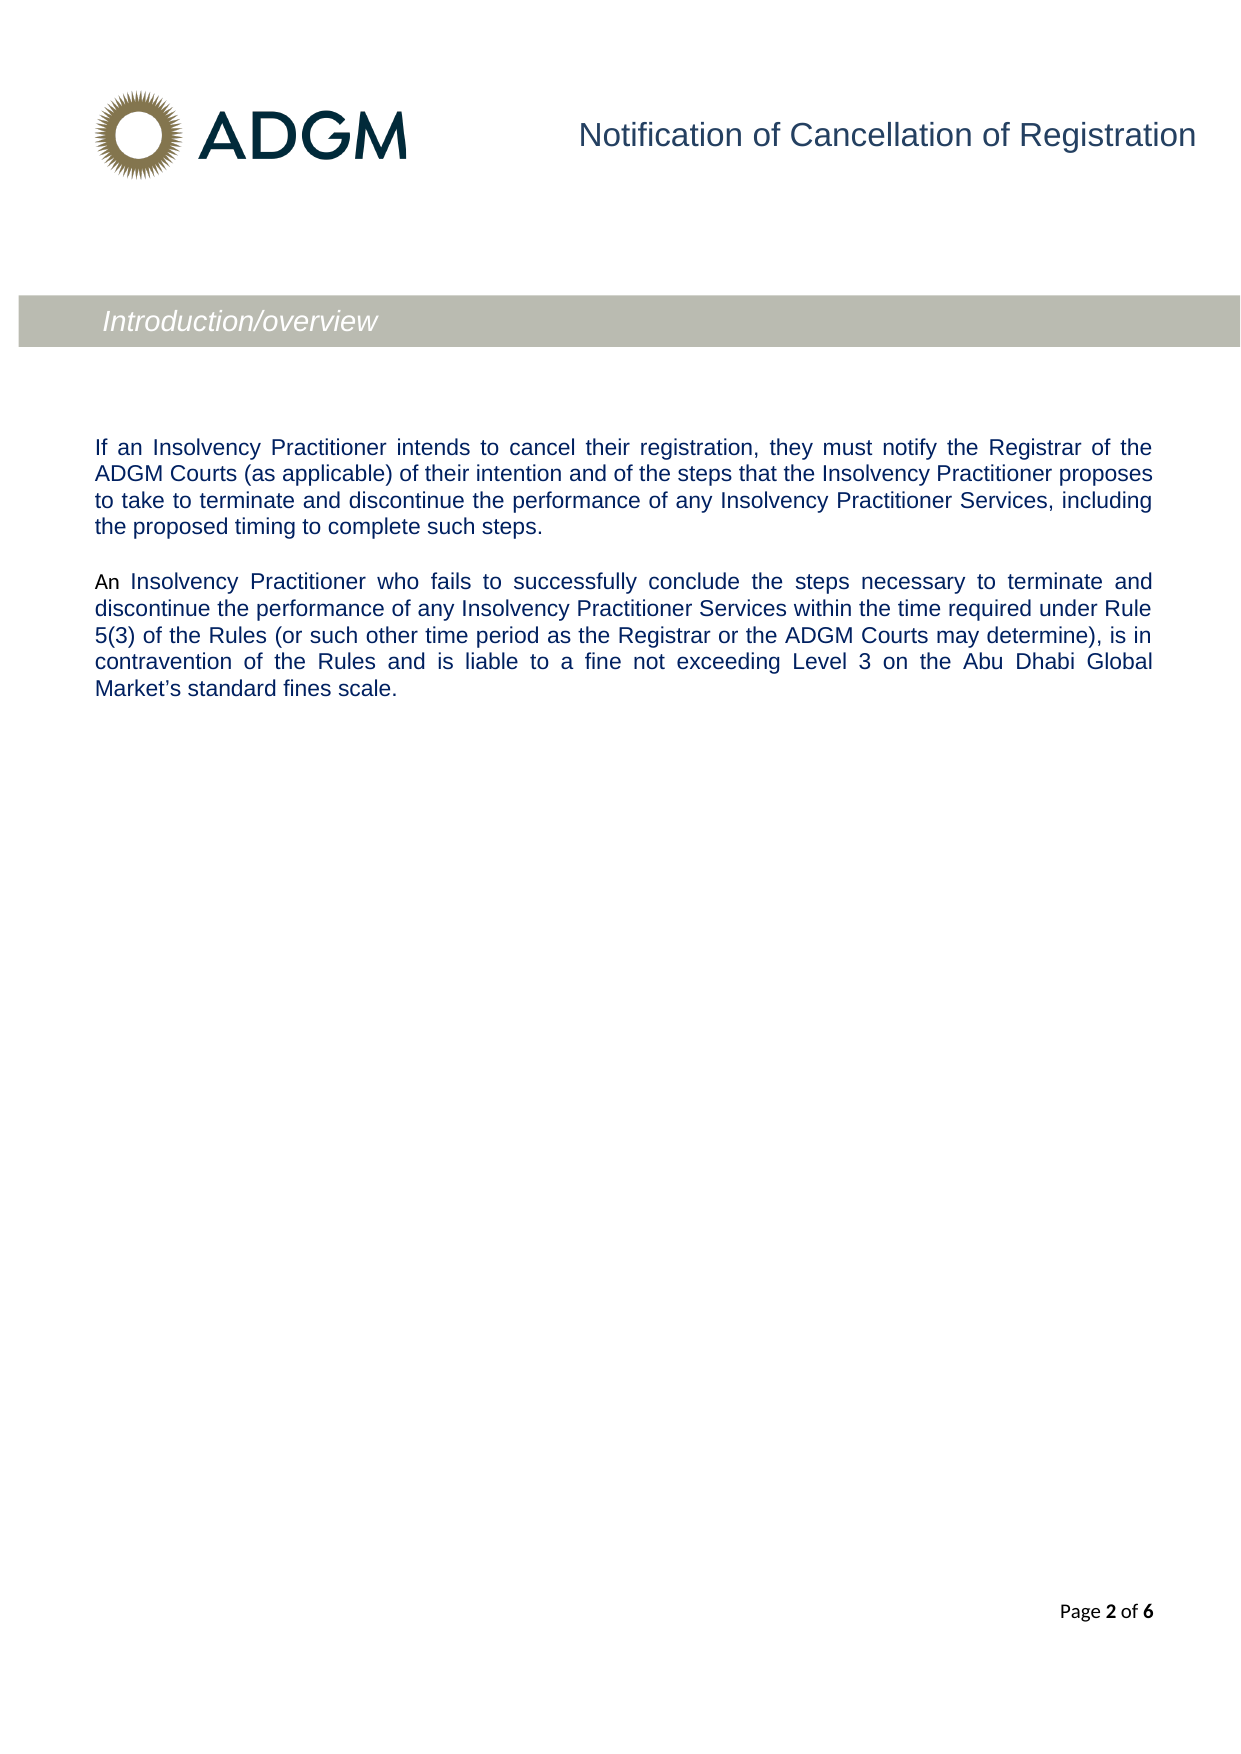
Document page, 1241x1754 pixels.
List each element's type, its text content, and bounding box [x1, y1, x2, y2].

picture [94, 90, 407, 180]
text An Insolvency Practitioner who fails to successfully conclude the steps necessary to terminate and discontinue the performance of any Insolvency Practitioner Services within the time required under Rule 5(3) of the Rules (or such other time period as the Registrar or the ADGM Courts may determine), is in contravention of the Rules and is liable to a fine not exceeding Level 3 on the Abu Dhabi Global Market’s standard fines scale. [94, 567, 1153, 701]
subtitle If an Insolvency Practitioner intends to cancel their registration, they must notify the Registrar of the ADGM Courts (as applicable) of their intention and of the steps that the Insolvency Practitioner proposes to take to terminate and discontinue the performance of any Insolvency Practitioner Services, including the proposed timing to complete such steps. [94, 434, 1153, 539]
